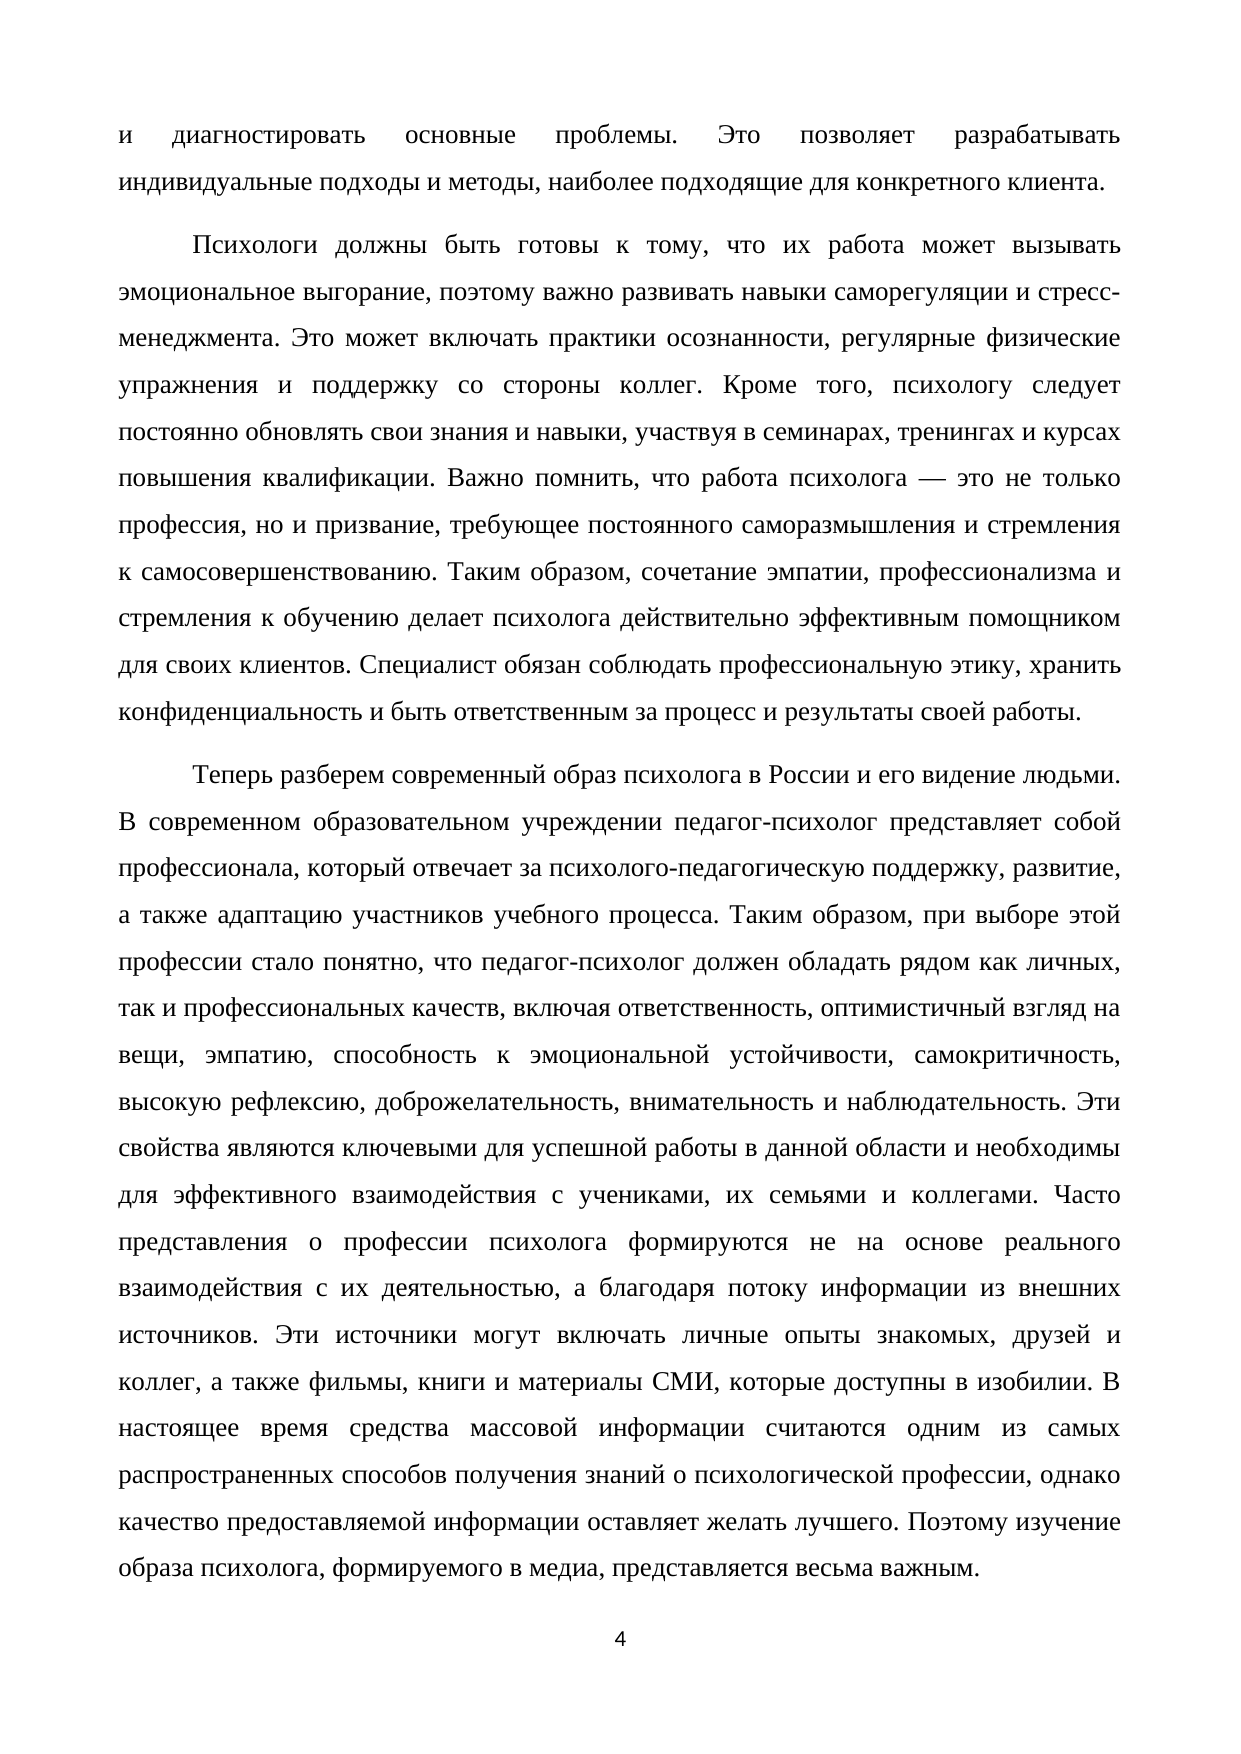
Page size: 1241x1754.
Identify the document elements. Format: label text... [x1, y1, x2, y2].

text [118, 118, 1122, 196]
text Психологи должны быть готовы к тому, что их работа может вызывать эмоциональное выгорание, поэтому важно развивать навыки саморегуляции и стресс-менеджмента. Это может включать практики осознанности, регулярные физические упражнения и поддержку со стороны коллег. Кроме того, психологу следует постоянно обновлять свои знания и навыки, участвуя в семинарах, тренингах и курсах повышения квалификации. Важно помнить, что работа психолога — это не только профессия, но и призвание, требующее постоянного саморазмышления и стремления к самосовершенствованию. Таким образом, сочетание эмпатии, профессионализма и стремления к обучению делает психолога действительно эффективным помощником для своих клиентов. Специалист обязан соблюдать профессиональную этику, хранить конфиденциальность и быть ответственным за процесс и результаты своей работы. [118, 228, 1122, 726]
text Теперь разберем современный образ психолога в России и его видение людьми. В современном образовательном учреждении педагог-психолог представляет собой профессионала, который отвечает за психолого-педагогическую поддержку, развитие, а также адаптацию участников учебного процесса. Таким образом, при выборе этой профессии стало понятно, что педагог-психолог должен обладать рядом как личных, так и профессиональных качеств, включая ответственность, оптимистичный взгляд на вещи, эмпатию, способность к эмоциональной устойчивости, самокритичность, высокую рефлексию, доброжелательность, внимательность и наблюдательность. Эти свойства являются ключевыми для успешной работы в данной области и необходимы для эффективного взаимодействия с учениками, их семьями и коллегами. Часто представления о профессии психолога формируются не на основе реального взаимодействия с их деятельностью, а благодаря потоку информации из внешних источников. Эти источники могут включать личные опыты знакомых, друзей и коллег, а также фильмы, книги и материалы СМИ, которые доступны в изобилии. В настоящее время средства массовой информации считаются одним из самых распространенных способов получения знаний о психологической профессии, однако качество предоставляемой информации оставляет желать лучшего. Поэтому изучение образа психолога, формируемого в медиа, представляется весьма важным. [118, 758, 1122, 1583]
